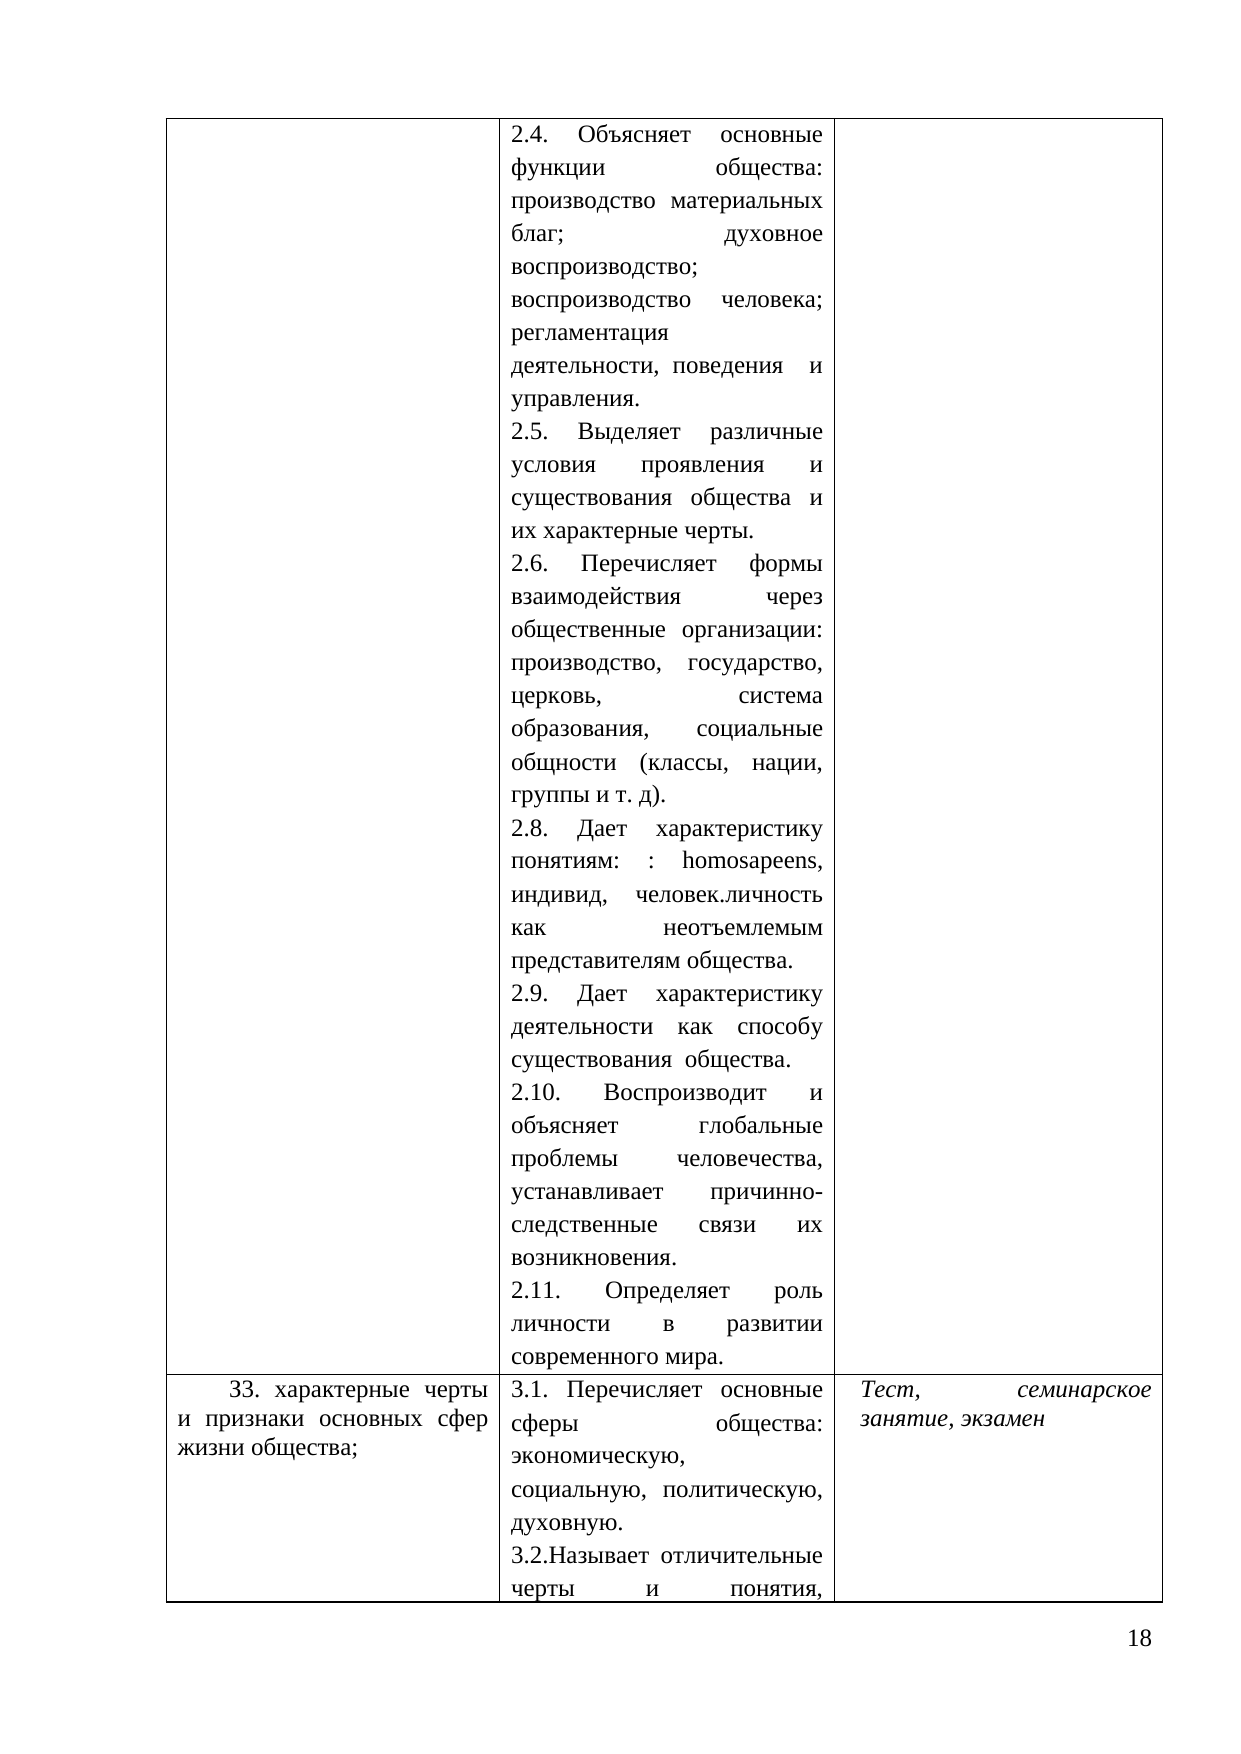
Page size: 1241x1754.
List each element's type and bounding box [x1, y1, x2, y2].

table_cell [500, 1375, 834, 1601]
table_cell [500, 119, 834, 1373]
table_cell [835, 1375, 1162, 1601]
table_cell [835, 119, 1162, 1373]
table_cell [167, 119, 499, 1373]
table_cell [167, 1375, 499, 1601]
